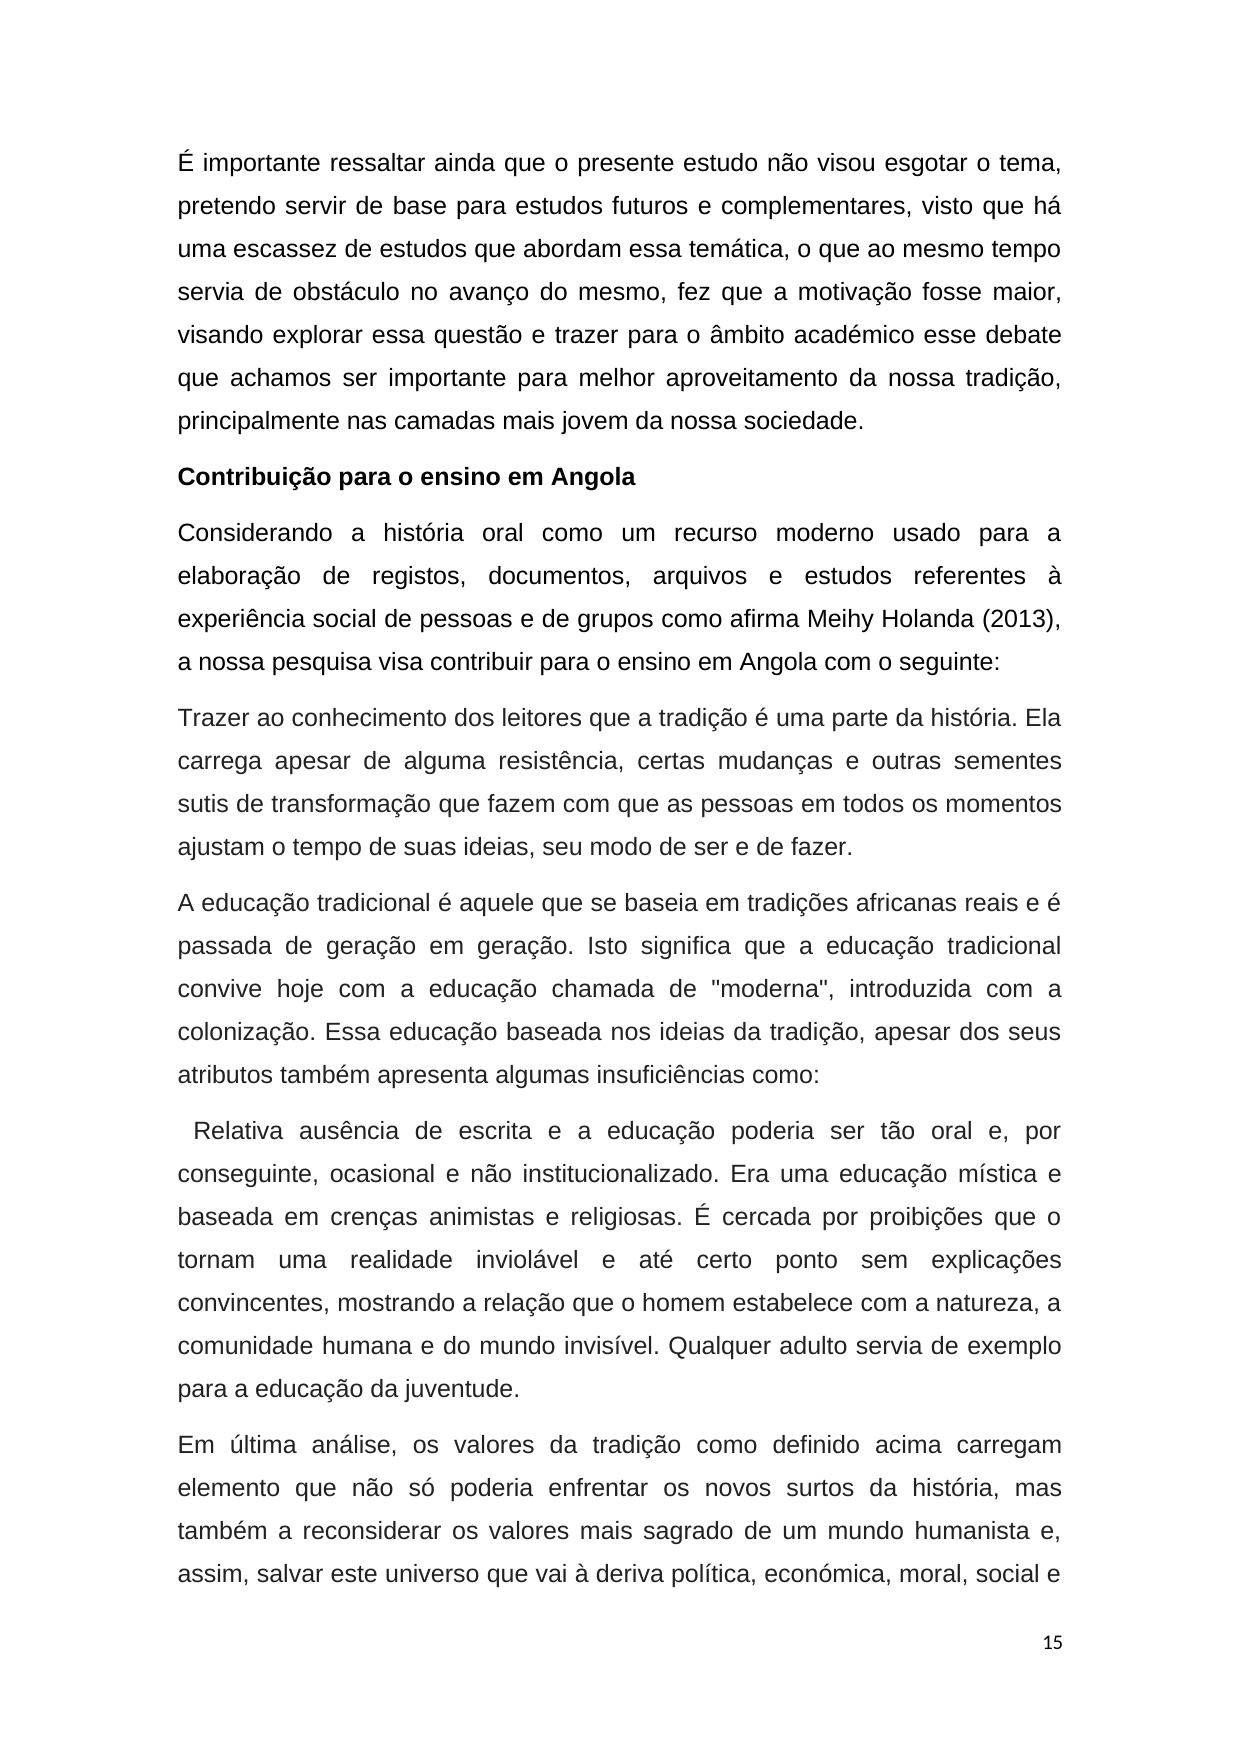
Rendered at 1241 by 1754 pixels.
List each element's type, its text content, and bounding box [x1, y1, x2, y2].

text Contribuição para o ensino em Angola [177, 462, 1063, 491]
text A educação tradicional é aquele que se baseia em tradições africanas reais e é passada de geração em geração. Isto significa que a educação tradicional convive hoje com a educação chamada de "moderna", introduzida com a colonização. Essa educação baseada nos ideias da tradição, apesar dos seus atributos também apresenta algumas insuficiências como: [177, 888, 1063, 1089]
text É importante ressaltar ainda que o presente estudo não visou esgotar o tema, pretendo servir de base para estudos futuros e complementares, visto que há uma escassez de estudos que abordam essa temática, o que ao mesmo tempo servia de obstáculo no avanço do mesmo, fez que a motivação fosse maior, visando explorar essa questão e trazer para o âmbito académico esse debate que achamos ser importante para melhor aproveitamento da nossa tradição, principalmente nas camadas mais jovem da nossa sociedade. [177, 148, 1063, 435]
text Trazer ao conhecimento dos leitores que a tradição é uma parte da história. Ela carrega apesar de alguma resistência, certas mudanças e outras sementes sutis de transformação que fazem com que as pessoas em todos os momentos ajustam o tempo de suas ideias, seu modo de ser e de fazer. [177, 703, 1063, 861]
text Relativa ausência de escrita e a educação poderia ser tão oral e, por conseguinte, ocasional e não institucionalizado. Era uma educação mística e baseada em crenças animistas e religiosas. É cercada por proibições que o tornam uma realidade inviolável e até certo ponto sem explicações convincentes, mostrando a relação que o homem estabelece com a natureza, a comunidade humana e do mundo invisível. Qualquer adulto servia de exemplo para a educação da juventude. [177, 1116, 1063, 1403]
text Considerando a história oral como um recurso moderno usado para a elaboração de registos, documentos, arquivos e estudos referentes à experiência social de pessoas e de grupos como afirma Meihy Holanda (2013), a nossa pesquisa visa contribuir para o ensino em Angola com o seguinte: [177, 518, 1063, 676]
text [177, 1430, 1063, 1588]
